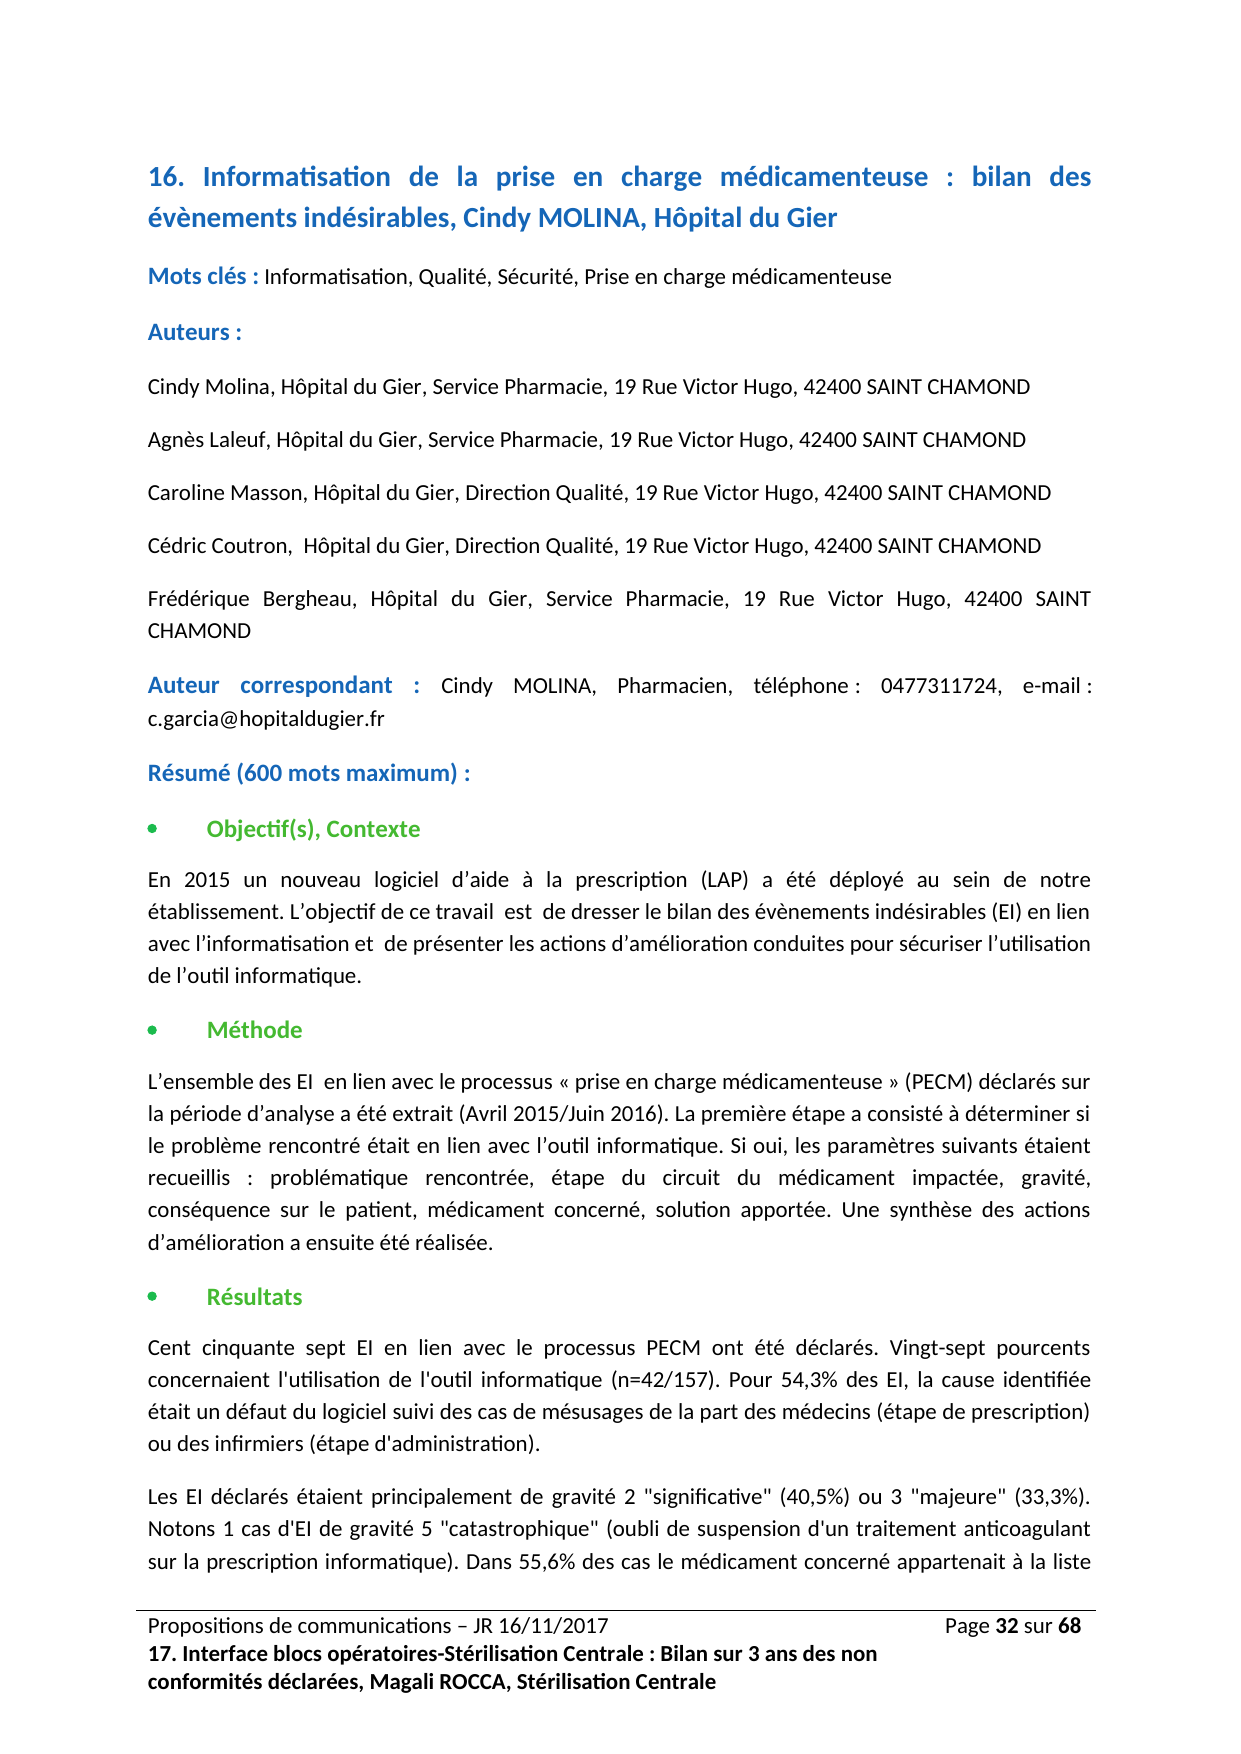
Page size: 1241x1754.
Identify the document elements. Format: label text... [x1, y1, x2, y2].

list Méthode [148, 1015, 1093, 1045]
text Agnès Laleuf, Hôpital du Gier, Service Pharmacie, 19 Rue Victor Hugo, 42400 SAINT CHAMOND [148, 425, 1093, 453]
text Cent cinquante sept EI en lien avec le processus PECM ont été déclarés. Vingt-sept pourcents concernaient l'utilisation de l'outil informatique (n=42/157). Pour 54,3% des EI, la cause identifiée était un défaut du logiciel suivi des cas de mésusages de la part des médecins (étape de prescription) ou des infirmiers (étape d'administration). [148, 1333, 1093, 1457]
text Résumé (600 mots maximum) : [148, 757, 1093, 788]
text Auteurs : [148, 316, 1093, 347]
text L’ensemble des EI en lien avec le processus « prise en charge médicamenteuse » (PECM) déclarés sur la période d’analyse a été extrait (Avril 2015/Juin 2016). La première étape a consisté à déterminer si le problème rencontré était en lien avec l’outil informatique. Si oui, les paramètres suivants étaient recueillis : problématique rencontrée, étape du circuit du médicament impactée, gravité, conséquence sur le patient, médicament concerné, solution apportée. Une synthèse des actions d’amélioration a ensuite été réalisée. [148, 1067, 1093, 1256]
text Frédérique Bergheau, Hôpital du Gier, Service Pharmacie, 19 Rue Victor Hugo, 42400 SAINT CHAMOND [148, 584, 1093, 644]
text Auteur correspondant : Cindy MOLINA, Pharmacien, téléphone : 0477311724, e-mail : c.garcia@hopitaldugier.fr [148, 669, 1093, 732]
subtitle 16. Informatisation de la prise en charge médicamenteuse : bilan des évènements indésirables, Cindy MOLINA, Hôpital du Gier [148, 158, 1093, 234]
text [148, 1482, 1093, 1575]
text Cindy Molina, Hôpital du Gier, Service Pharmacie, 19 Rue Victor Hugo, 42400 SAINT CHAMOND [148, 372, 1093, 400]
text Mots clés : Informatisation, Qualité, Sécurité, Prise en charge médicamenteuse [148, 261, 1093, 291]
list Résultats [148, 1281, 1093, 1311]
text Caroline Masson, Hôpital du Gier, Direction Qualité, 19 Rue Victor Hugo, 42400 SAINT CHAMOND [148, 478, 1093, 506]
text Cédric Coutron, Hôpital du Gier, Direction Qualité, 19 Rue Victor Hugo, 42400 SAINT CHAMOND [148, 531, 1093, 559]
list Objectif(s), Contexte [148, 813, 1093, 843]
text En 2015 un nouveau logiciel d’aide à la prescription (LAP) a été déployé au sein de notre établissement. L’objectif de ce travail est de dresser le bilan des évènements indésirables (EI) en lien avec l’informatisation et de présenter les actions d’amélioration conduites pour sécuriser l’utilisation de l’outil informatique. [148, 865, 1093, 990]
